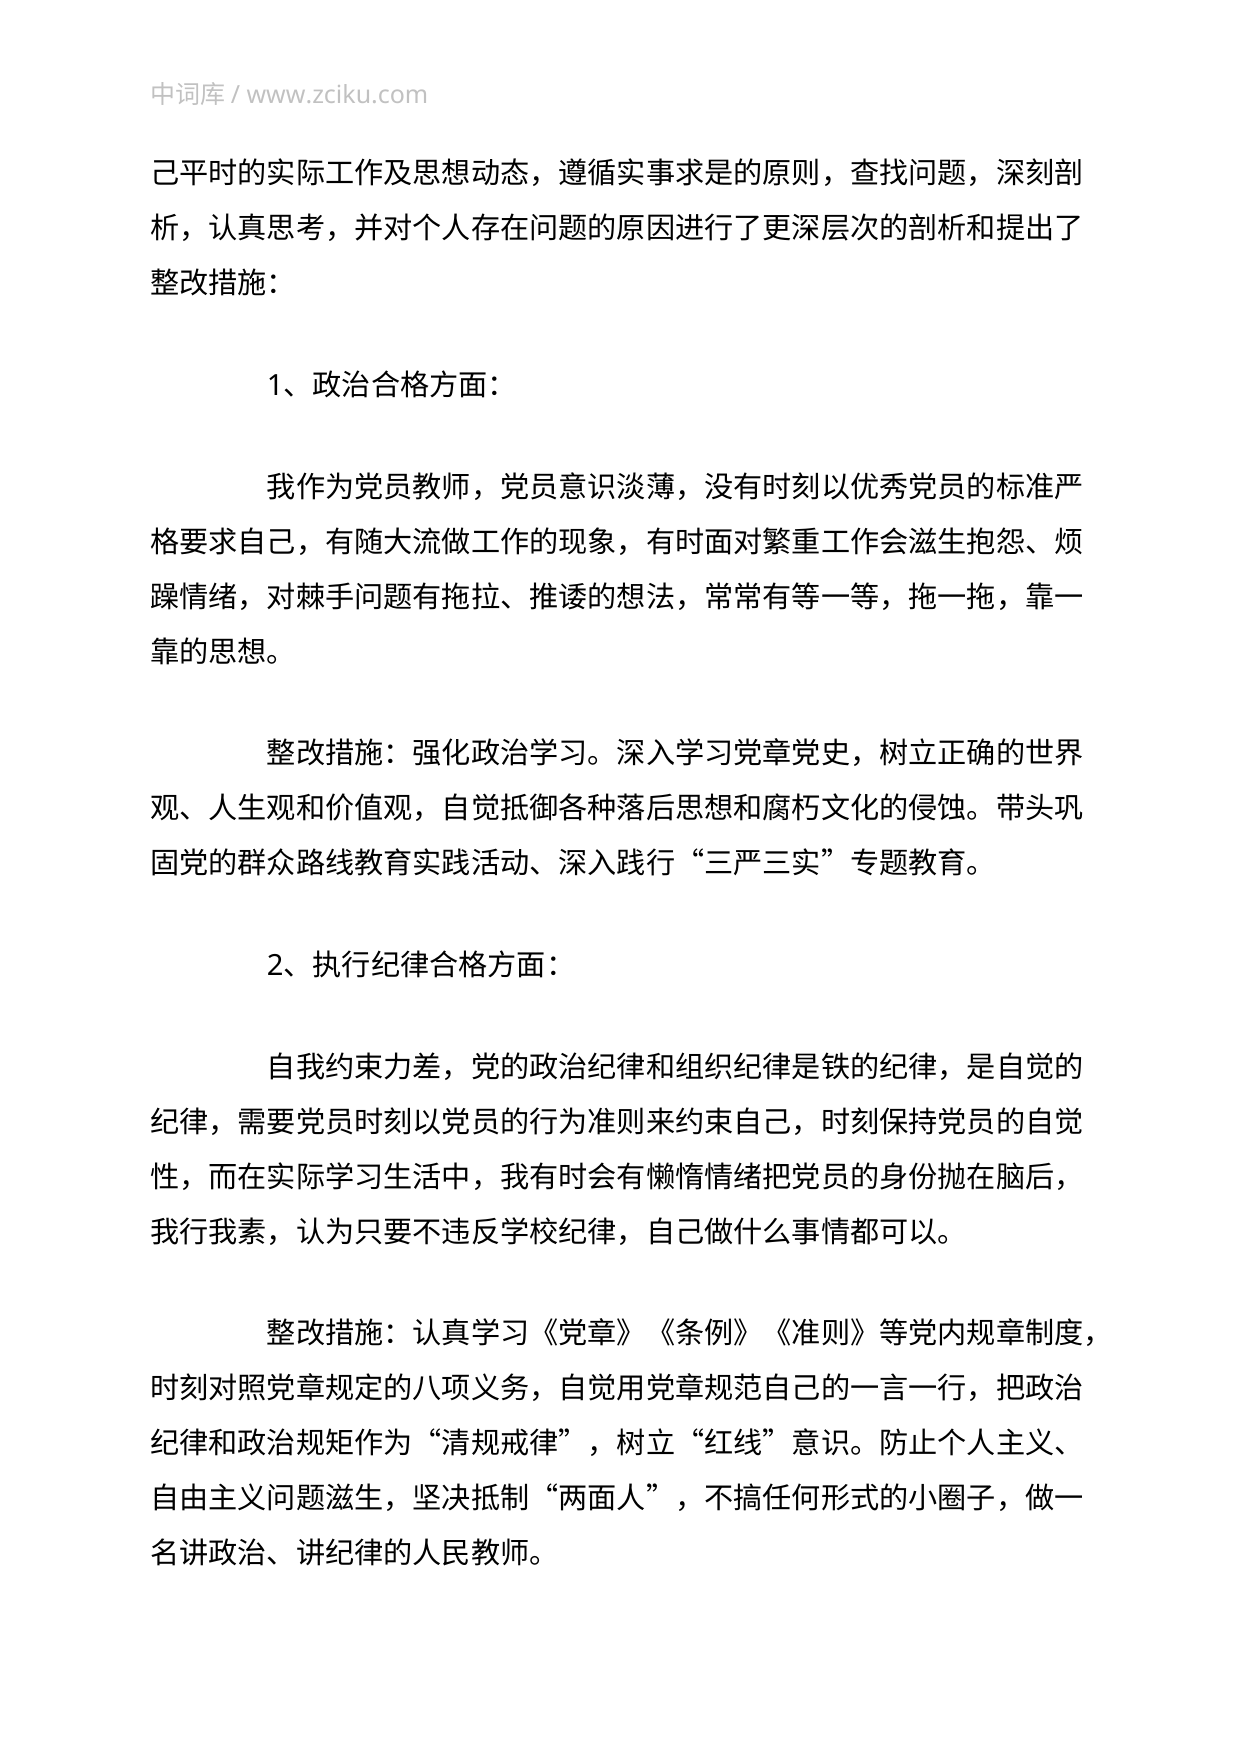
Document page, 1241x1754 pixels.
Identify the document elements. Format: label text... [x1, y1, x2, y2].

text 我作为党员教师，党员意识淡薄，没有时刻以优秀党员的标准严格要求自己，有随大流做工作的现象，有时面对繁重工作会滋生抱怨、烦躁情绪，对棘手问题有拖拉、推诿的想法，常常有等一等，拖一拖，靠一靠的思想。 [150, 463, 1090, 671]
text 整改措施：认真学习《党章》《条例》《准则》等党内规章制度，时刻对照党章规定的八项义务，自觉用党章规范自己的一言一行，把政治纪律和政治规矩作为“清规戒律”，树立“红线”意识。防止个人主义、自由主义问题滋生，坚决抵制“两面人”，不搞任何形式的小圈子，做一名讲政治、讲纪律的人民教师。 [150, 1310, 1090, 1572]
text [150, 150, 1090, 302]
text 整改措施：强化政治学习。深入学习党章党史，树立正确的世界观、人生观和价值观，自觉抵御各种落后思想和腐朽文化的侵蚀。带头巩固党的群众路线教育实践活动、深入践行“三严三实”专题教育。 [150, 730, 1090, 882]
text 自我约束力差，党的政治纪律和组织纪律是铁的纪律，是自觉的纪律，需要党员时刻以党员的行为准则来约束自己，时刻保持党员的自觉性，而在实际学习生活中，我有时会有懒惰情绪把党员的身份抛在脑后，我行我素，认为只要不违反学校纪律，自己做什么事情都可以。 [150, 1043, 1090, 1251]
text 2、执行纪律合格方面： [150, 942, 1090, 984]
text 1、政治合格方面： [150, 362, 1090, 404]
